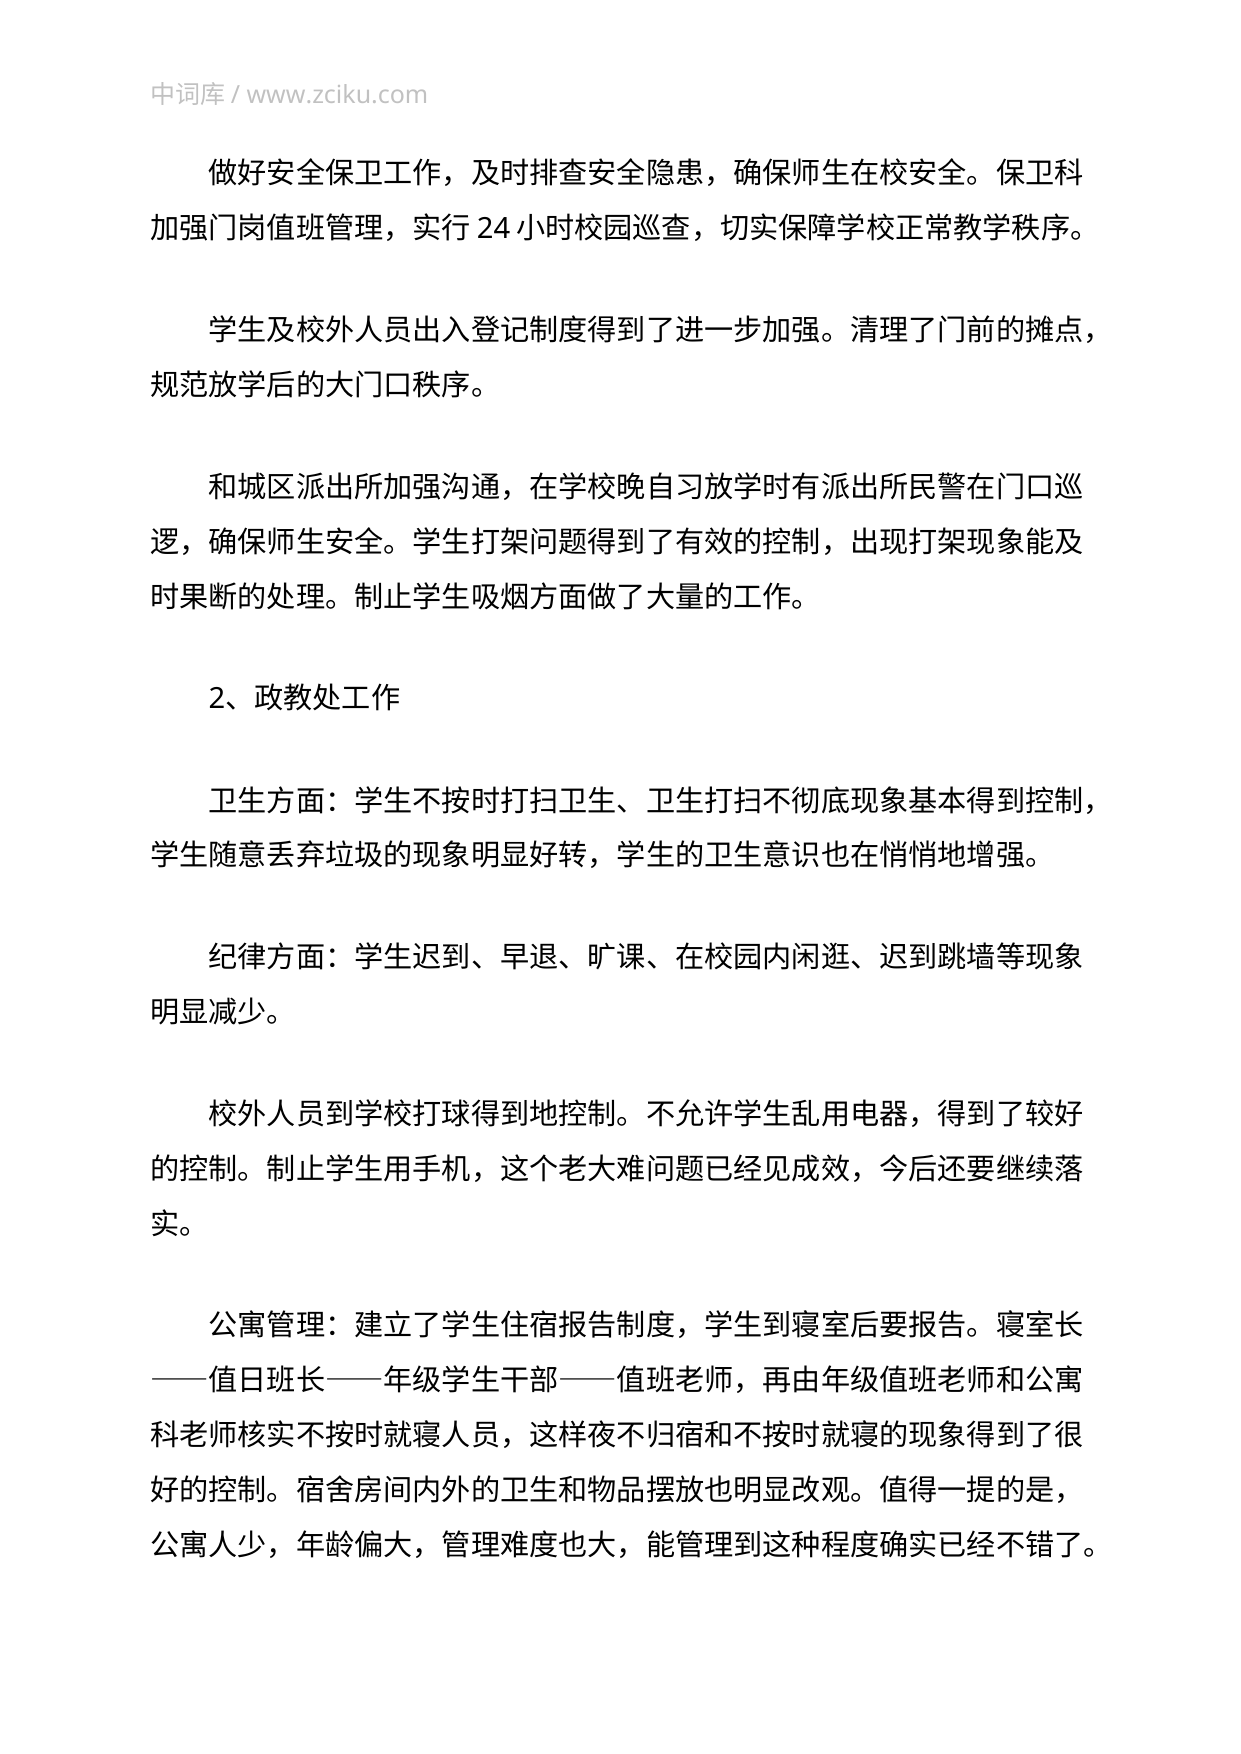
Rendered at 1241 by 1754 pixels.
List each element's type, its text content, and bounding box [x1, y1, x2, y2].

text 公寓管理：建立了学生住宿报告制度，学生到寝室后要报告。寝室长——值日班长——年级学生干部——值班老师，再由年级值班老师和公寓科老师核实不按时就寝人员，这样夜不归宿和不按时就寝的现象得到了很好的控制。宿舍房间内外的卫生和物品摆放也明显改观。值得一提的是，公寓人少，年龄偏大，管理难度也大，能管理到这种程度确实已经不错了。 [150, 1302, 1090, 1564]
text 2、政教处工作 [150, 675, 1090, 717]
text 做好安全保卫工作，及时排查安全隐患，确保师生在校安全。保卫科加强门岗值班管理，实行24小时校园巡查，切实保障学校正常教学秩序。 [150, 150, 1090, 247]
text 纪律方面：学生迟到、早退、旷课、在校园内闲逛、迟到跳墙等现象明显减少。 [150, 934, 1090, 1031]
text 和城区派出所加强沟通，在学校晚自习放学时有派出所民警在门口巡逻，确保师生安全。学生打架问题得到了有效的控制，出现打架现象能及时果断的处理。制止学生吸烟方面做了大量的工作。 [150, 463, 1090, 616]
text 卫生方面：学生不按时打扫卫生、卫生打扫不彻底现象基本得到控制，学生随意丢弃垃圾的现象明显好转，学生的卫生意识也在悄悄地增强。 [150, 777, 1090, 874]
text 校外人员到学校打球得到地控制。不允许学生乱用电器，得到了较好的控制。制止学生用手机，这个老大难问题已经见成效，今后还要继续落实。 [150, 1090, 1090, 1242]
text 学生及校外人员出入登记制度得到了进一步加强。清理了门前的摊点，规范放学后的大门口秩序。 [150, 307, 1090, 404]
